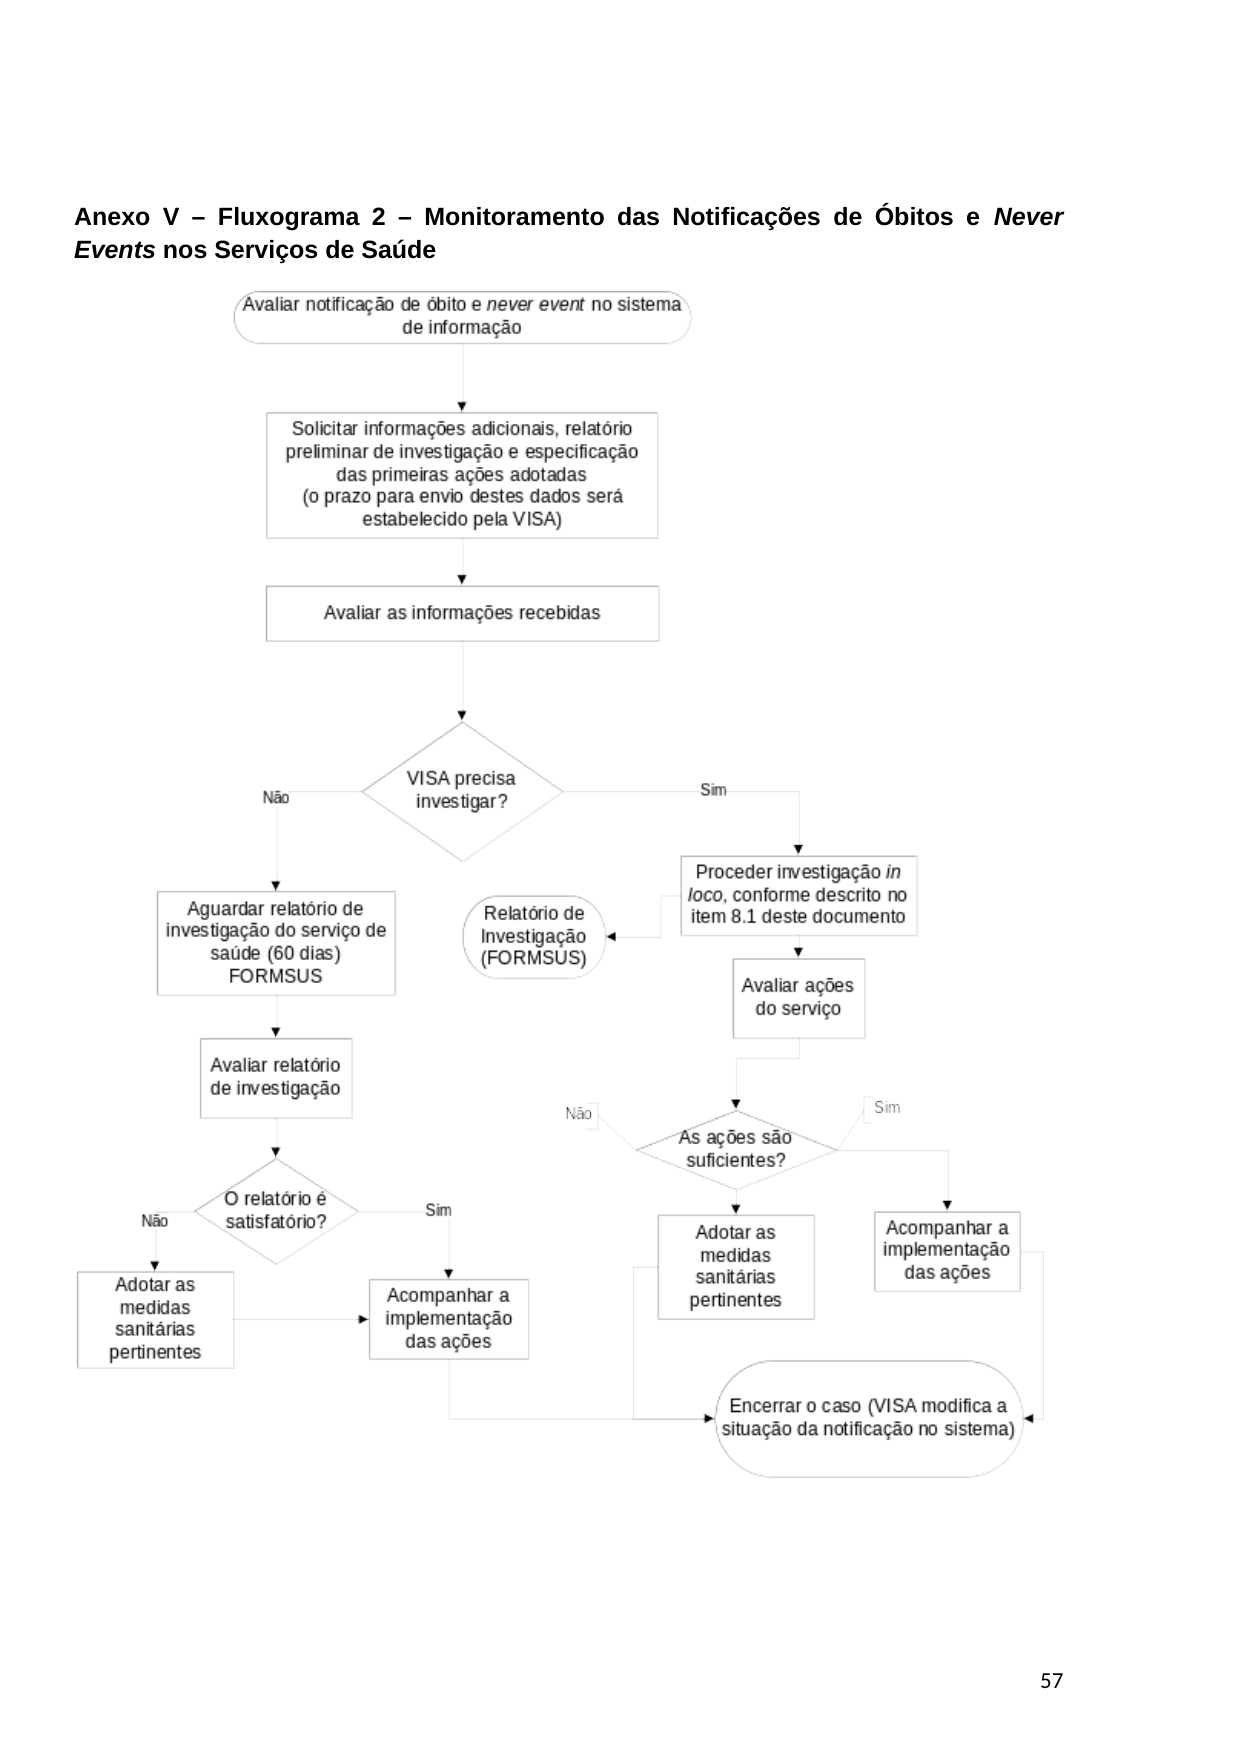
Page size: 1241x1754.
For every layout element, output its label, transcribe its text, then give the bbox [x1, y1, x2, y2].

text Anexo V – Fluxograma 2 – Monitoramento das Notificações de Óbitos e Never Events nos Serviços de Saúde [74, 202, 1063, 263]
